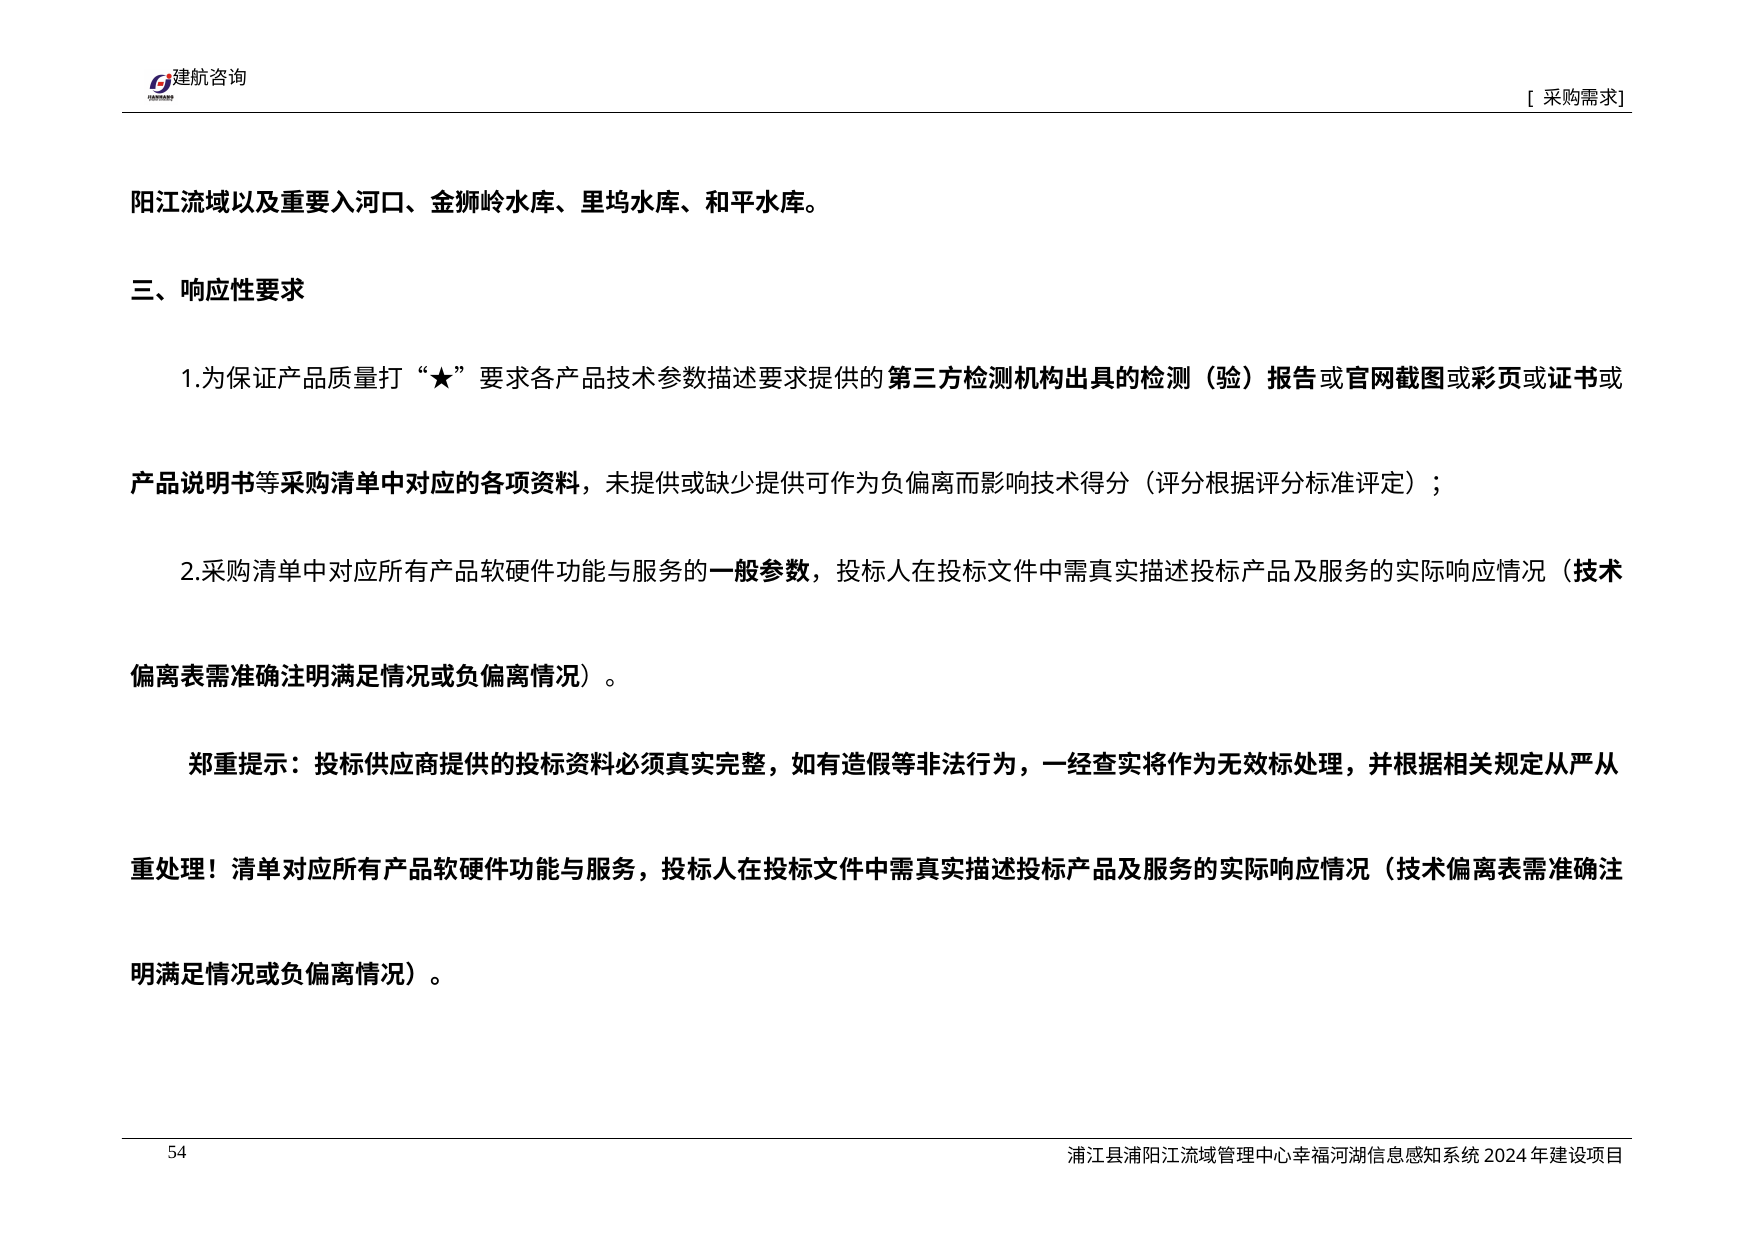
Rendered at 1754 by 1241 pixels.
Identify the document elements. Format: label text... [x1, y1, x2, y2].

text 郑重提示：投标供应商提供的投标资料必须真实完整，如有造假等非法行为，一经查实将作为无效标处理，并根据相关规定从严从重处理！清单对应所有产品软硬件功能与服务，投标人在投标文件中需真实描述投标产品及服务的实际响应情况（技术偏离表需准确注明满足情况或负偏离情况）。 [130, 728, 1624, 1008]
text 2.采购清单中对应所有产品软硬件功能与服务的一般参数，投标人在投标文件中需真实描述投标产品及服务的实际响应情况（技术偏离表需准确注明满足情况或负偏离情况）。 [130, 534, 1624, 709]
list 二、建设地点：浦江县浦阳江流域以及重要入河口、金狮岭水库、里坞水库、和平水库。 [130, 165, 1624, 235]
list 三、响应性要求 [130, 253, 1624, 323]
picture [144, 69, 178, 105]
text 1.为保证产品质量打“★”要求各产品技术参数描述要求提供的第三方检测机构出具的检测（验）报告或官网截图或彩页或证书或产品说明书等采购清单中对应的各项资料，未提供或缺少提供可作为负偏离而影响技术得分（评分根据评分标准评定）； [130, 341, 1624, 516]
